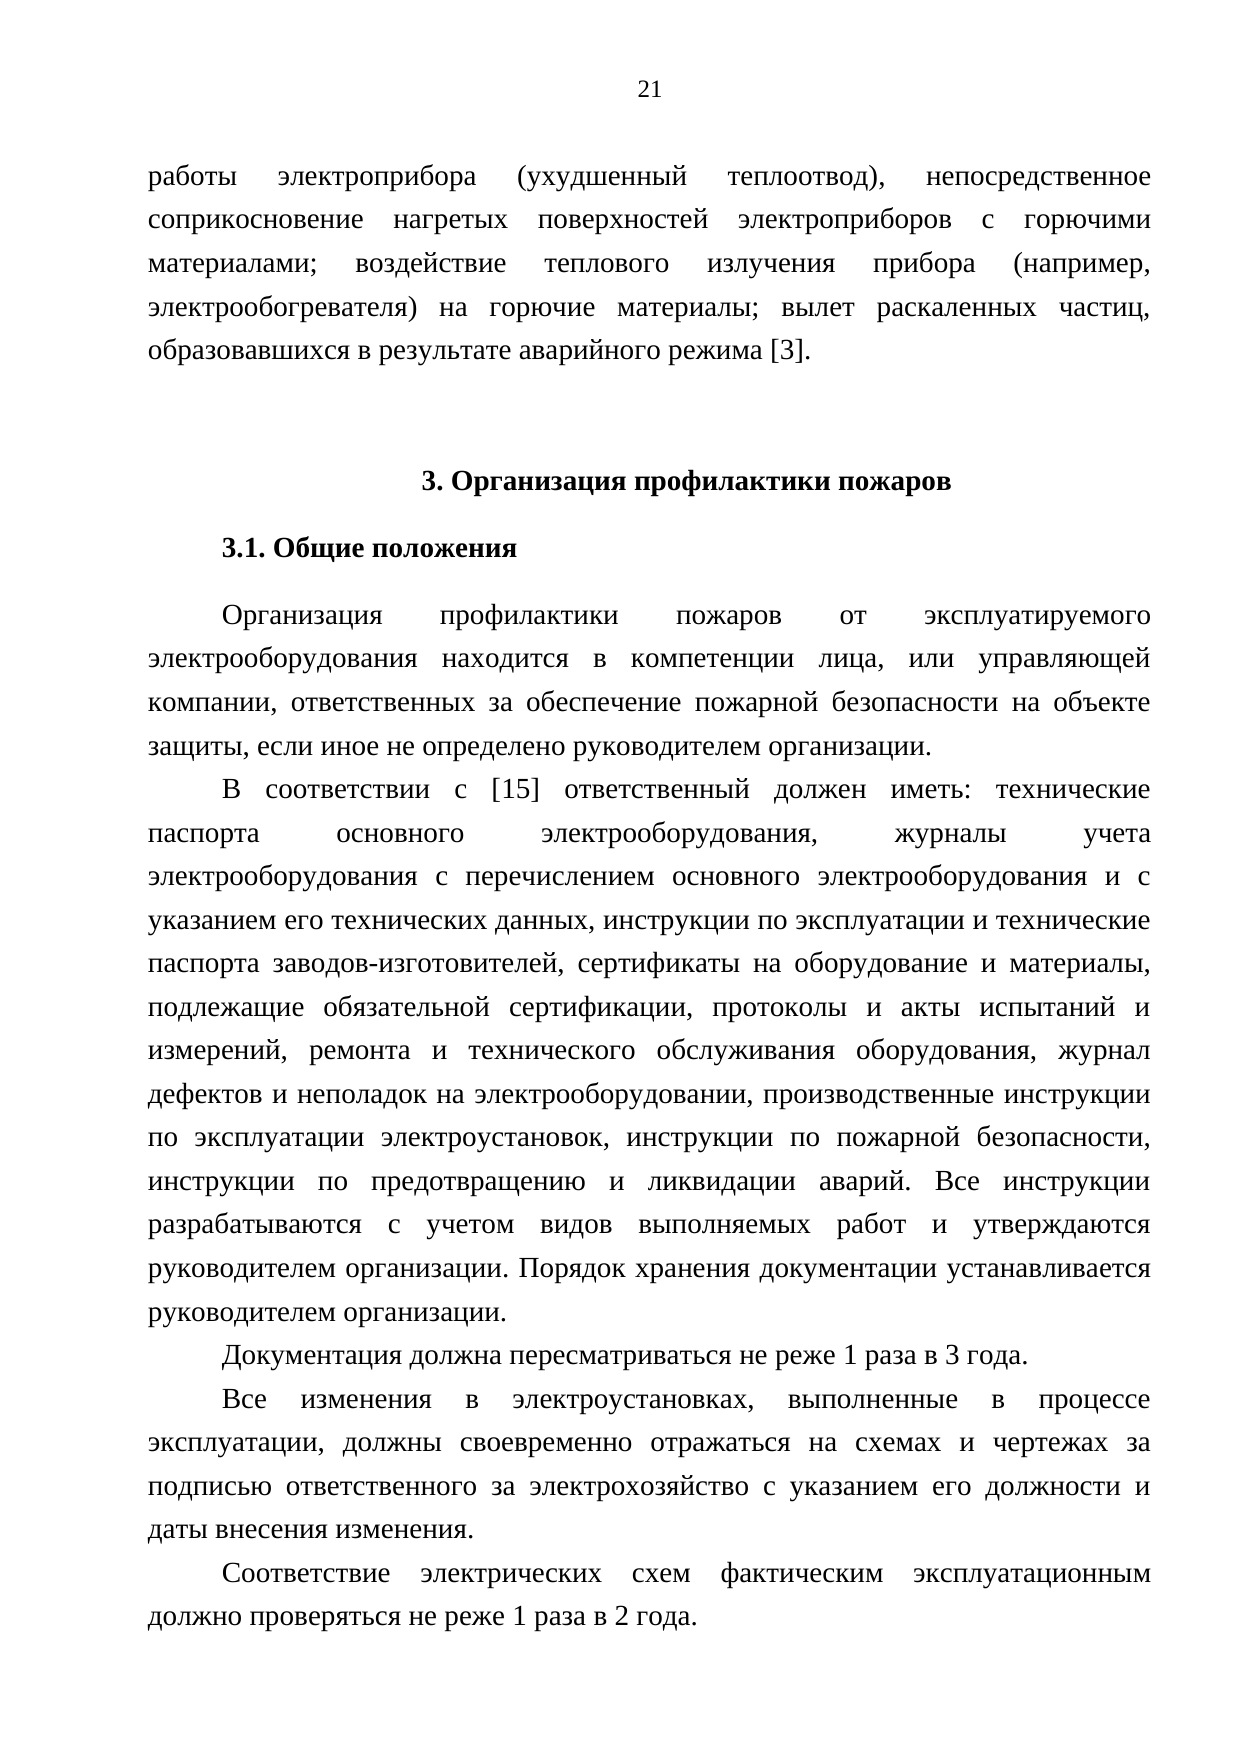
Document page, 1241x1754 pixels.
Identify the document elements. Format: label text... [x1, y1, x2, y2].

text Все изменения в электроустановках, выполненные в процессе эксплуатации, должны своевременно отражаться на схемах и чертежах за подписью ответственного за электрохозяйство с указанием его должности и даты внесения изменения. [148, 1381, 1152, 1545]
text Соответствие электрических схем фактическим эксплуатационным должно проверяться не реже 1 раза в 2 года. [148, 1555, 1152, 1632]
text Организация профилактики пожаров от эксплуатируемого электрооборудования находится в компетенции лица, или управляющей компании, ответственных за обеспечение пожарной безопасности на объекте защиты, если иное не определено руководителем организации. [148, 597, 1152, 761]
text 3.1. Общие положения [148, 530, 1152, 563]
text В соответствии с [15] ответственный должен иметь: технические паспорта основного электрооборудования, журналы учета электрооборудования с перечислением основного электрооборудования и с указанием его технических данных, инструкции по эксплуатации и технические паспорта заводов-изготовителей, сертификаты на оборудование и материалы, подлежащие обязательной сертификации, протоколы и акты испытаний и измерений, ремонта и технического обслуживания оборудования, журнал дефектов и неполадок на электрооборудовании, производственные инструкции по эксплуатации электроустановок, инструкции по пожарной безопасности, инструкции по предотвращению и ликвидации аварий. Все инструкции разрабатываются с учетом видов выполняемых работ и утверждаются руководителем организации. Порядок хранения документации устанавливается руководителем организации. [148, 771, 1152, 1327]
text 3. Организация профилактики пожаров [148, 463, 1152, 496]
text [148, 158, 1152, 366]
text Документация должна пересматриваться не реже 1 раза в 3 года. [148, 1337, 1152, 1371]
